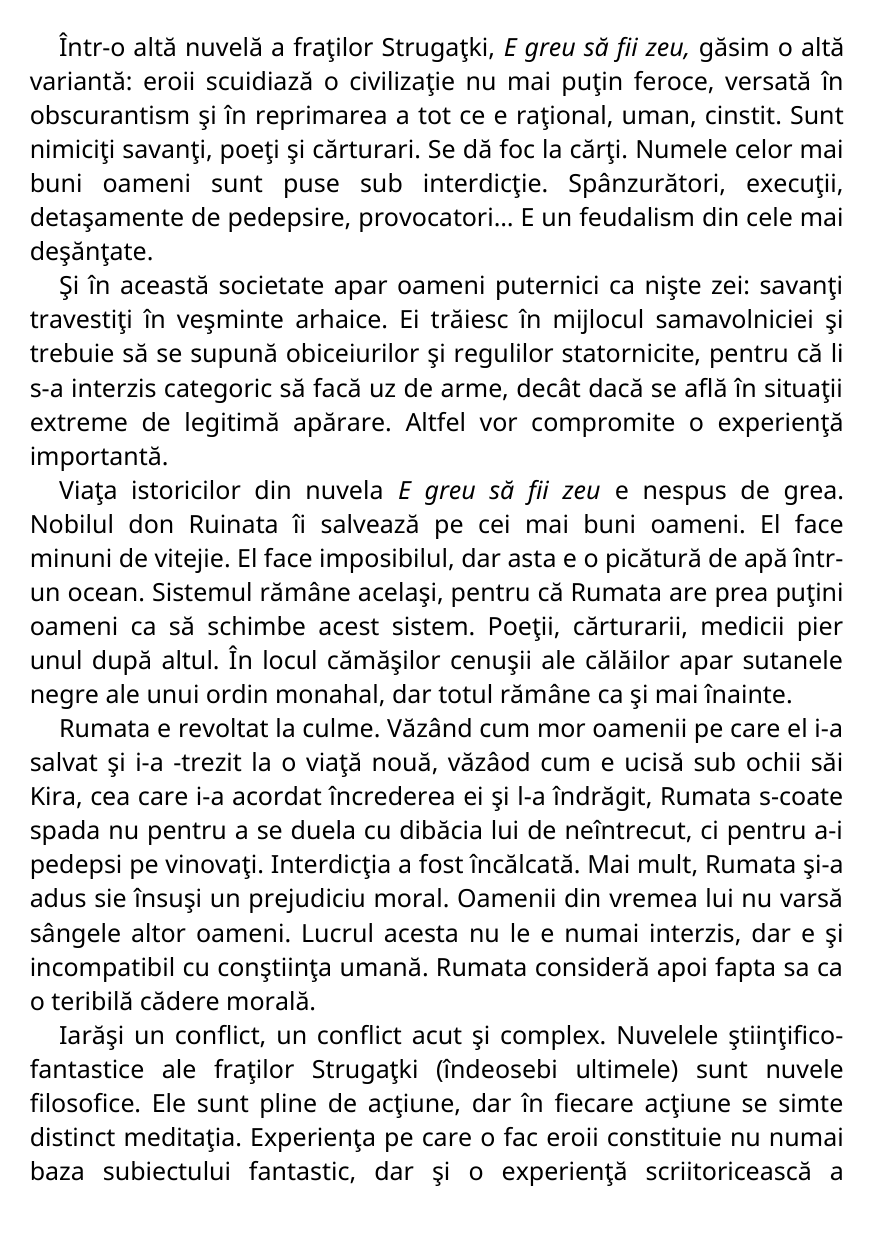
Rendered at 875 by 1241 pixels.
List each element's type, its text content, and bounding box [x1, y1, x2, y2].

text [29, 1017, 844, 1188]
text Şi în această societate apar oameni puternici ca nişte zei: savanţi travestiţi în veşminte arhaice. Ei trăiesc în mijlocul samavolniciei şi trebuie să se supună obiceiurilor şi regulilor statornicite, pentru că li s-a interzis categoric să facă uz de arme, decât dacă se află în situaţii extreme de legitimă apărare. Altfel vor compromite o experienţă importantă. [29, 268, 844, 472]
text Într-o altă nuvelă a fraţilor Strugaţki, E greu să fii zeu, găsim o altă variantă: eroii scuidiază o civilizaţie nu mai puţin feroce, versată în obscurantism şi în reprimarea a tot ce e raţional, uman, cinstit. Sunt nimiciţi savanţi, poeţi şi cărturari. Se dă foc la cărţi. Numele celor mai buni oameni sunt puse sub interdicţie. Spânzurători, execuţii, detaşamente de pedepsire, provocatori… E un feudalism din cele mai deşănţate. [29, 29, 844, 268]
text Viaţa istoricilor din nuvela E greu să fii zeu e nespus de grea. Nobilul don Ruinata îi salvează pe cei mai buni oameni. El face minuni de vitejie. El face imposibilul, dar asta e o picătură de apă într-un ocean. Sistemul rămâne acelaşi, pentru că Rumata are prea puţini oameni ca să schimbe acest sistem. Poeţii, cărturarii, medicii pier unul după altul. În locul cămăşilor cenuşii ale călăilor apar sutanele negre ale unui ordin monahal, dar totul rămâne ca şi mai înainte. [29, 472, 844, 711]
text Rumata e revoltat la culme. Văzând cum mor oamenii pe care el i-a salvat şi i-a -trezit la o viaţă nouă, văzâod cum e ucisă sub ochii săi Kira, cea care i-a acordat încrederea ei şi l-a îndrăgit, Rumata s-coate spada nu pentru a se duela cu dibăcia lui de neîntrecut, ci pentru a-i pedepsi pe vinovaţi. Interdicţia a fost încălcată. Mai mult, Rumata şi-a adus sie însuşi un prejudiciu moral. Oamenii din vremea lui nu varsă sângele altor oameni. Lucrul acesta nu le e numai interzis, dar e şi incompatibil cu conştiinţa umană. Rumata consideră apoi fapta sa ca o teribilă cădere morală. [29, 711, 844, 1017]
